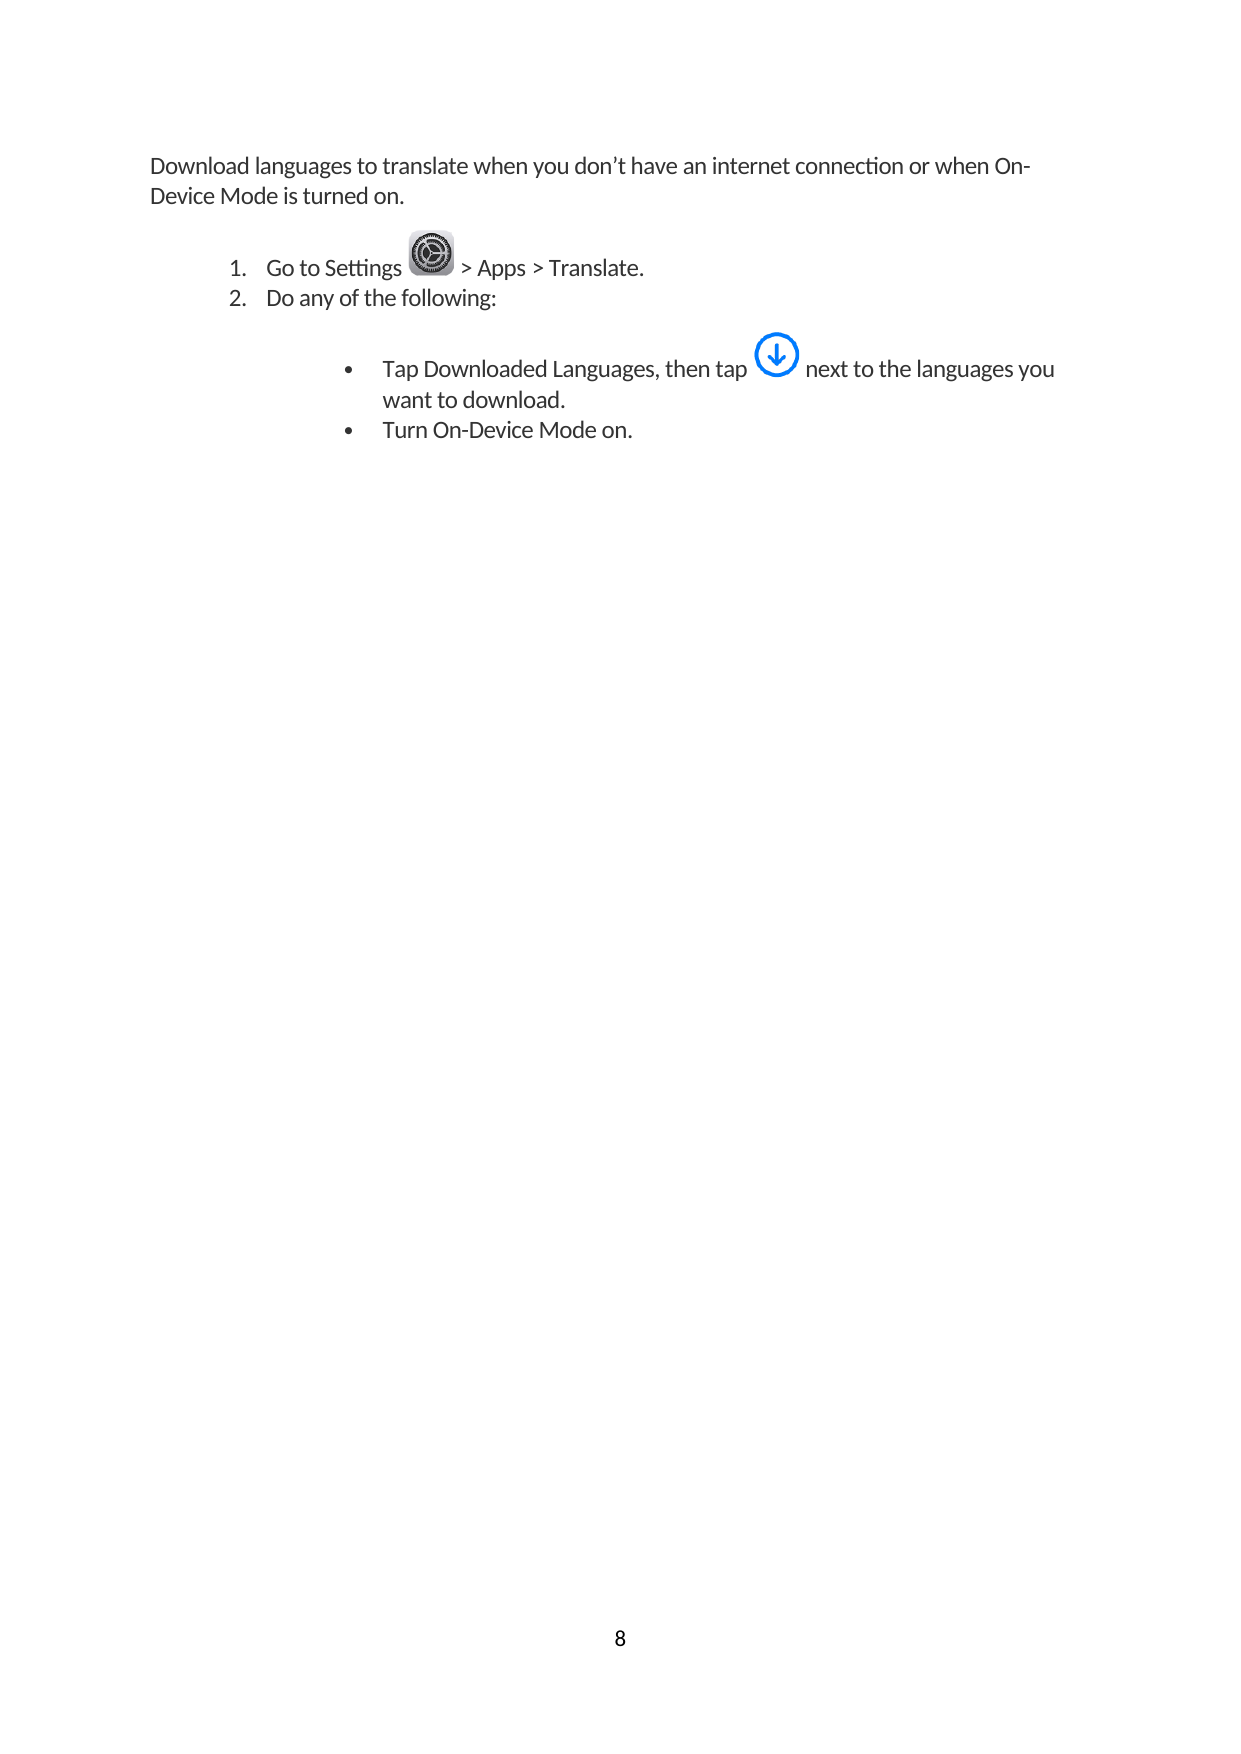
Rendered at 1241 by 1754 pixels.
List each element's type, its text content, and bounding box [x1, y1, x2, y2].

list Tap Downloaded Languages, then tap next to the languages you want to download. [345, 332, 1090, 414]
list Do any of the following: [229, 282, 1090, 313]
text Download languages to translate when you don’t have an internet connection or when On-Device Mode is turned on. [150, 150, 1090, 211]
list Go to Settings > Apps > Translate. [229, 230, 1090, 282]
picture [753, 331, 800, 378]
picture [408, 229, 455, 276]
list Turn On-Device Mode on. [345, 414, 1090, 445]
